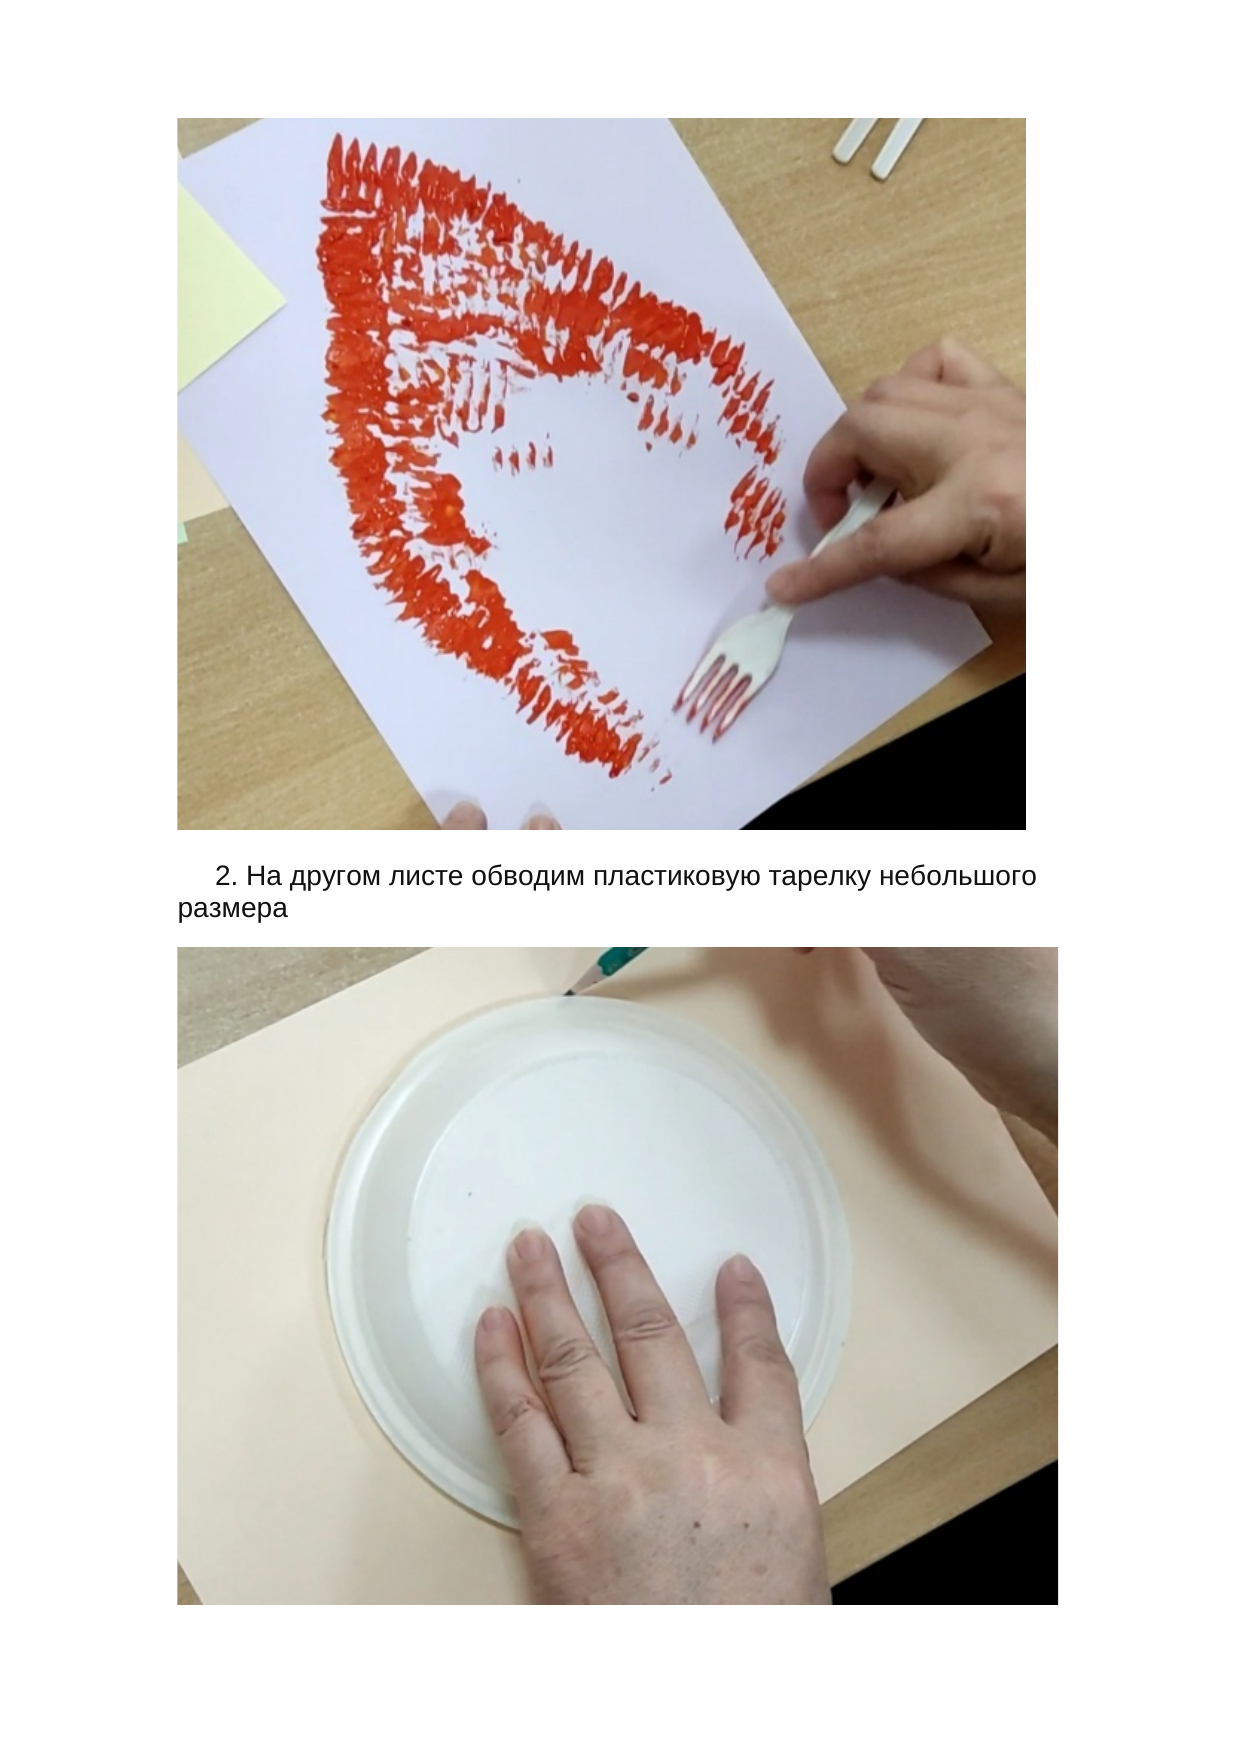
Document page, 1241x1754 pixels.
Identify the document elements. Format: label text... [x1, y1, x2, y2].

text 2. На другом листе обводим пластиковую тарелку небольшого размера [177, 859, 1152, 924]
picture [177, 947, 1059, 1605]
picture [177, 118, 1026, 830]
